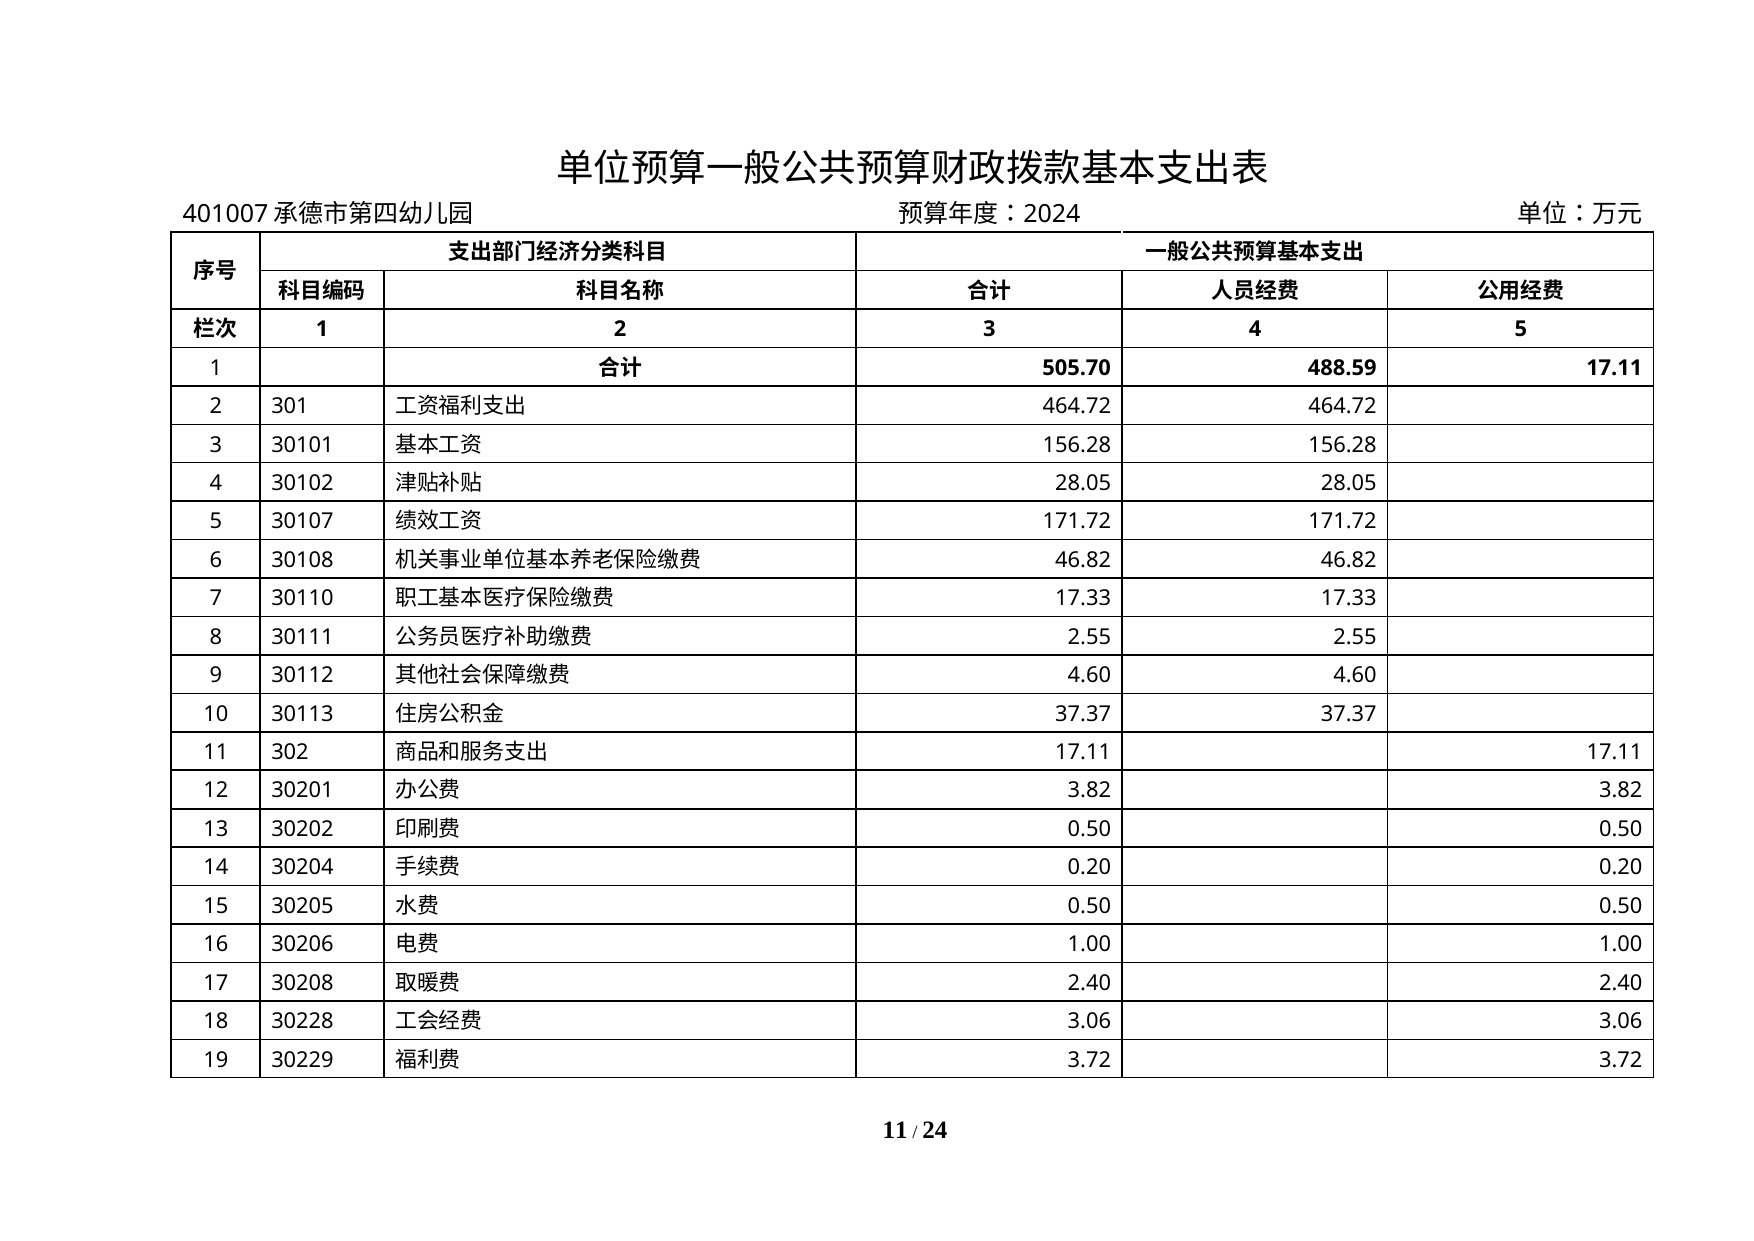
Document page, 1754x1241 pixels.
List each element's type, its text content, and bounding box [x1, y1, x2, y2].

table_cell 13 [172, 810, 259, 846]
table_cell 工会经费 [385, 1002, 855, 1038]
table_cell 16 [172, 925, 259, 962]
table_cell 3.72 [1388, 1040, 1653, 1077]
table_cell 19 [172, 1040, 259, 1077]
table_cell 栏次 [172, 310, 259, 347]
table_cell 取暖费 [385, 963, 855, 1000]
table_cell [1388, 656, 1653, 692]
table_cell [1123, 771, 1387, 808]
table_cell 职工基本医疗保险缴费 [385, 579, 855, 616]
table_cell 156.28 [857, 425, 1121, 462]
table_cell 8 [172, 617, 259, 654]
table_cell 支出部门经济分类科目 [261, 233, 855, 270]
table_cell 301 [261, 387, 383, 423]
table_cell 156.28 [1123, 425, 1387, 462]
table_cell 2 [172, 387, 259, 423]
table_cell 3.06 [1388, 1002, 1653, 1038]
table_cell [1123, 1002, 1387, 1038]
table_cell [1388, 425, 1653, 462]
table_cell 手续费 [385, 848, 855, 885]
table_cell [1388, 579, 1653, 616]
table_cell 6 [172, 540, 259, 577]
table_cell 30205 [261, 886, 383, 923]
table_cell 171.72 [1123, 502, 1387, 539]
table_cell 46.82 [1123, 540, 1387, 577]
text 单位预算一般公共预算财政拨款基本支出表 [177, 142, 1648, 193]
table_cell 4.60 [1123, 656, 1387, 692]
table_cell 0.20 [857, 848, 1121, 885]
table_cell 505.70 [857, 348, 1121, 385]
table_cell 17.11 [1388, 733, 1653, 769]
table_cell [1388, 617, 1653, 654]
table_cell 基本工资 [385, 425, 855, 462]
table_cell 17.33 [1123, 579, 1387, 616]
table_cell 30102 [261, 463, 383, 500]
table_cell 18 [172, 1002, 259, 1038]
table_cell 工资福利支出 [385, 387, 855, 423]
table_cell 30229 [261, 1040, 383, 1077]
table_cell [1388, 502, 1653, 539]
table_cell 序号 [172, 233, 259, 308]
table_cell [1123, 886, 1387, 923]
table_cell 1 [261, 310, 383, 347]
table_cell 3.82 [857, 771, 1121, 808]
table_cell 4 [172, 463, 259, 500]
table_cell 人员经费 [1123, 271, 1387, 308]
table_cell 9 [172, 656, 259, 692]
table_cell 科目名称 [385, 271, 855, 308]
table_cell 3 [172, 425, 259, 462]
table_cell [1123, 963, 1387, 1000]
table_cell 30111 [261, 617, 383, 654]
table_cell 464.72 [1123, 387, 1387, 423]
table_cell [1388, 540, 1653, 577]
table_cell 12 [172, 771, 259, 808]
table_cell 28.05 [1123, 463, 1387, 500]
table_cell 一般公共预算基本支出 [857, 233, 1653, 270]
table_cell 印刷费 [385, 810, 855, 846]
table_cell 4.60 [857, 656, 1121, 692]
table_cell 公用经费 [1388, 271, 1653, 308]
table_cell 1.00 [1388, 925, 1653, 962]
table_cell 302 [261, 733, 383, 769]
table_cell 17.11 [1388, 348, 1653, 385]
table_header 401007承德市第四幼儿园 [172, 195, 855, 231]
table_cell 30201 [261, 771, 383, 808]
table_cell 机关事业单位基本养老保险缴费 [385, 540, 855, 577]
table_cell 28.05 [857, 463, 1121, 500]
table_cell 3.82 [1388, 771, 1653, 808]
table_cell 171.72 [857, 502, 1121, 539]
table_cell 1 [172, 348, 259, 385]
table_cell [261, 348, 383, 385]
table_cell 0.50 [1388, 810, 1653, 846]
table_cell 3.72 [857, 1040, 1121, 1077]
table_cell 其他社会保障缴费 [385, 656, 855, 692]
table_cell [1123, 1040, 1387, 1077]
table_cell 2.40 [857, 963, 1121, 1000]
table_cell 15 [172, 886, 259, 923]
table_cell 30101 [261, 425, 383, 462]
table_cell 17 [172, 963, 259, 1000]
table_cell 公务员医疗补助缴费 [385, 617, 855, 654]
table_cell 14 [172, 848, 259, 885]
table_header 单位：万元 [1123, 195, 1653, 231]
table_cell 0.50 [857, 886, 1121, 923]
table_header 预算年度：2024 [857, 195, 1121, 231]
table_cell 7 [172, 579, 259, 616]
table_cell 商品和服务支出 [385, 733, 855, 769]
table_cell 科目编码 [261, 271, 383, 308]
table_cell [1388, 463, 1653, 500]
table_cell 0.20 [1388, 848, 1653, 885]
table_cell 5 [172, 502, 259, 539]
table_cell 3 [857, 310, 1121, 347]
table_cell [1123, 733, 1387, 769]
table_cell 30208 [261, 963, 383, 1000]
table_cell 11 [172, 733, 259, 769]
table_cell 绩效工资 [385, 502, 855, 539]
table_cell [1388, 694, 1653, 731]
table_cell 17.11 [857, 733, 1121, 769]
table_cell 30228 [261, 1002, 383, 1038]
table_cell 0.50 [1388, 886, 1653, 923]
table_cell 2 [385, 310, 855, 347]
table_cell 2.40 [1388, 963, 1653, 1000]
table_cell 30113 [261, 694, 383, 731]
table_cell 46.82 [857, 540, 1121, 577]
table_cell [1123, 848, 1387, 885]
table_cell 1.00 [857, 925, 1121, 962]
table_cell 2.55 [857, 617, 1121, 654]
table_cell 电费 [385, 925, 855, 962]
table_cell 30107 [261, 502, 383, 539]
table_cell 30204 [261, 848, 383, 885]
table_cell 福利费 [385, 1040, 855, 1077]
table_cell 津贴补贴 [385, 463, 855, 500]
table_cell 30108 [261, 540, 383, 577]
table_cell 30202 [261, 810, 383, 846]
table_cell 办公费 [385, 771, 855, 808]
table_cell 37.37 [857, 694, 1121, 731]
table_cell 30112 [261, 656, 383, 692]
table_cell 水费 [385, 886, 855, 923]
table_cell 4 [1123, 310, 1387, 347]
table_cell 488.59 [1123, 348, 1387, 385]
table_cell 30110 [261, 579, 383, 616]
table_cell 5 [1388, 310, 1653, 347]
table_cell 17.33 [857, 579, 1121, 616]
table_cell 464.72 [857, 387, 1121, 423]
table_cell 2.55 [1123, 617, 1387, 654]
table_cell 合计 [385, 348, 855, 385]
table_cell 合计 [857, 271, 1121, 308]
table_cell 37.37 [1123, 694, 1387, 731]
table_cell 住房公积金 [385, 694, 855, 731]
table_cell 10 [172, 694, 259, 731]
table_cell [1123, 925, 1387, 962]
table_cell 0.50 [857, 810, 1121, 846]
table_cell 3.06 [857, 1002, 1121, 1038]
table_cell [1388, 387, 1653, 423]
table_cell 30206 [261, 925, 383, 962]
table_cell [1123, 810, 1387, 846]
